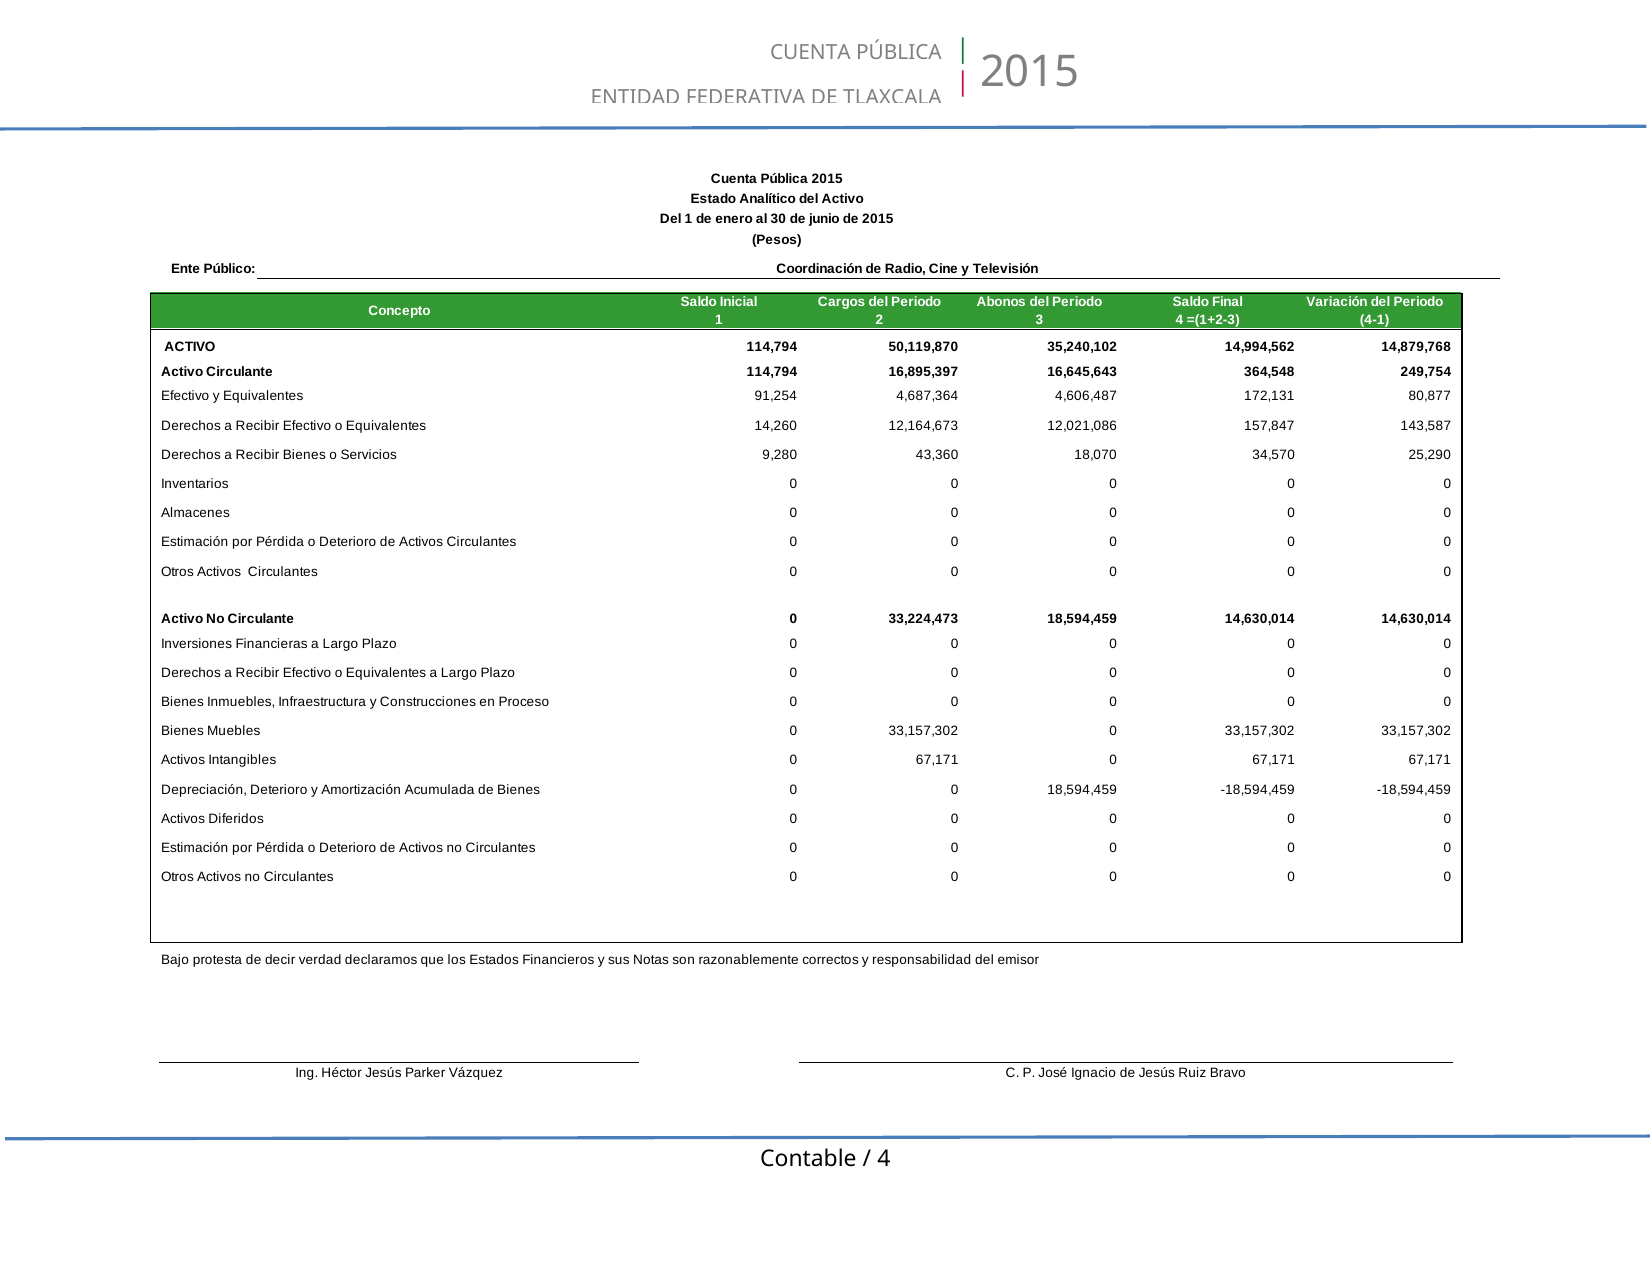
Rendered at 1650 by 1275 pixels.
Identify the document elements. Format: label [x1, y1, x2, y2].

picture [956, 28, 974, 100]
